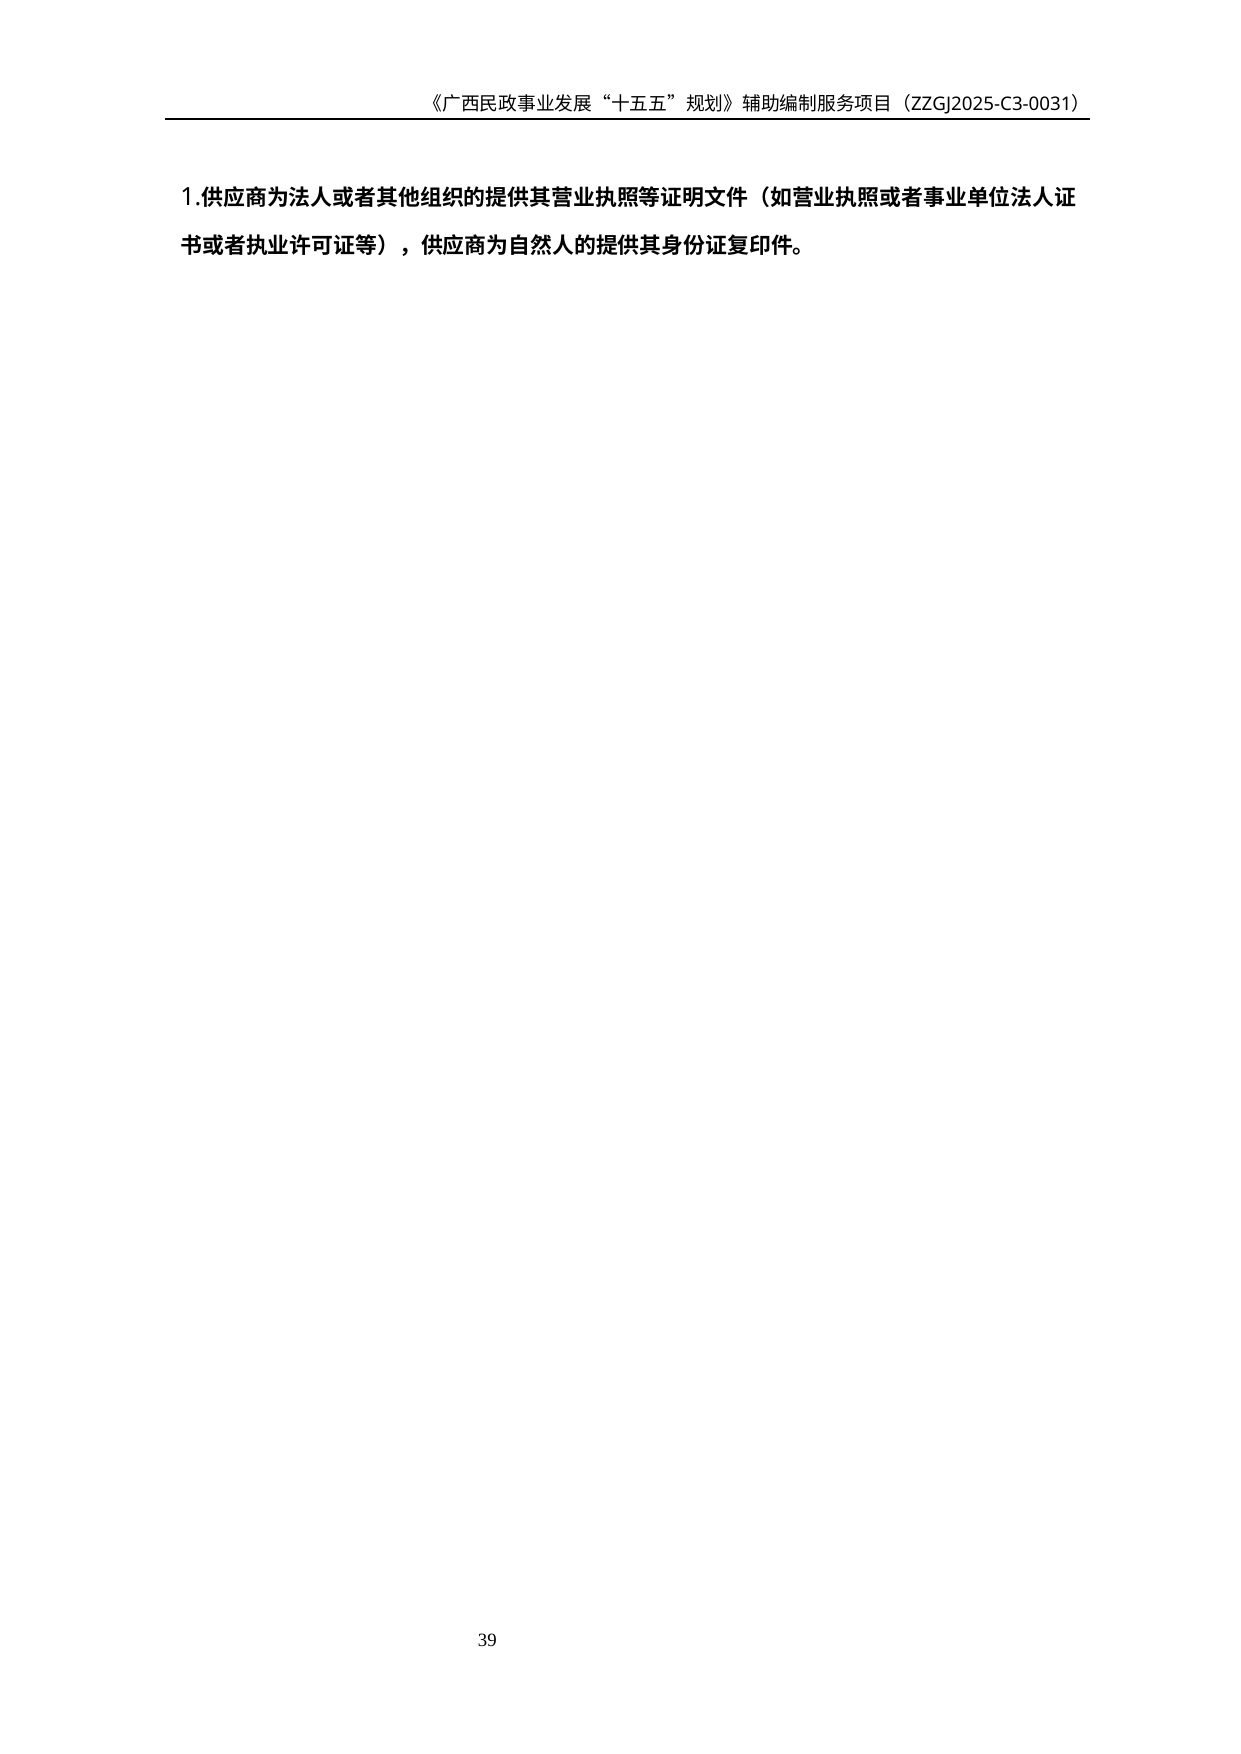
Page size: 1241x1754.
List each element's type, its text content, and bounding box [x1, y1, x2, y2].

text 1.供应商为法人或者其他组织的提供其营业执照等证明文件（如营业执照或者事业单位法人证书或者执业许可证等），供应商为自然人的提供其身份证复印件。 [180, 178, 1090, 260]
